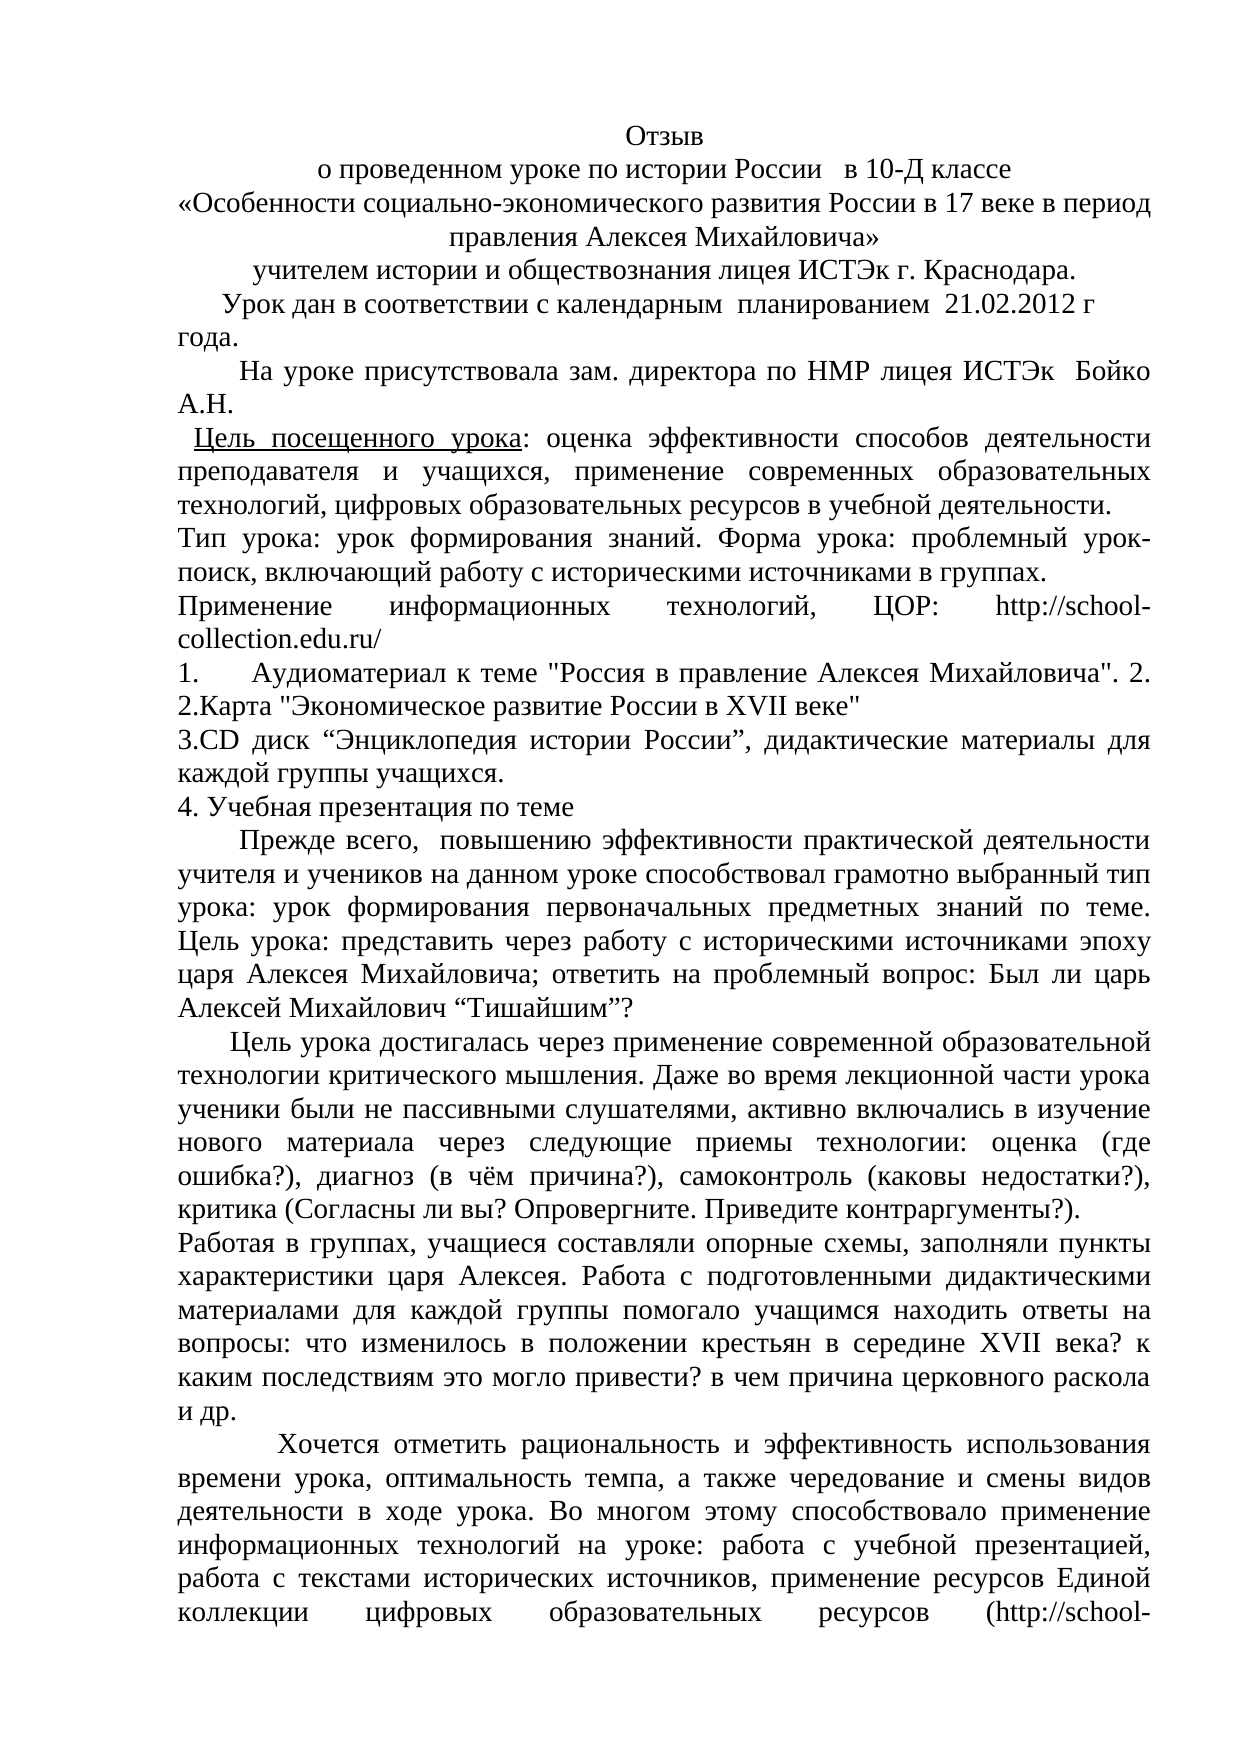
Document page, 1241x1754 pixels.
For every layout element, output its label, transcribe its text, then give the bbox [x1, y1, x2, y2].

text Цель урока достигалась через применение современной образовательной технологии критического мышления. Даже во время лекционной части урока ученики были не пассивными слушателями, активно включались в изучение нового материала через следующие приемы технологии: оценка (где ошибка?), диагноз (в чём причина?), самоконтроль (каковы недостатки?), критика (Согласны ли вы? Опровергните. Приведите контраргументы?). [177, 1024, 1152, 1225]
text На уроке присутствовала зам. директора по НМР лицея ИСТЭк Бойко А.Н. [177, 353, 1152, 420]
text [177, 1426, 1152, 1627]
text Прежде всего, повышению эффективности практической деятельности учителя и учеников на данном уроке способствовал грамотно выбранный тип урока: урок формирования первоначальных предметных знаний по теме. Цель урока: представить через работу с историческими источниками эпоху царя Алексея Михайловича; ответить на проблемный вопрос: Был ли царь Алексей Михайлович “Тишайшим”? [177, 822, 1152, 1024]
text «Особенности социально-экономического развития России в 17 веке в период правления Алексея Михайловича» [177, 185, 1152, 252]
text Тип урока: урок формирования знаний. Форма урока: проблемный урок-поиск, включающий работу с историческими источниками в группах. [177, 521, 1152, 588]
text 1. Аудиоматериал к теме "Россия в правление Алексея Михайловича". 2. 2.Карта "Экономическое развитие России в XVII веке" [177, 655, 1152, 722]
text Цель посещенного урока: оценка эффективности способов деятельности преподавателя и учащихся, применение современных образовательных технологий, цифровых образовательных ресурсов в учебной деятельности. [177, 420, 1152, 521]
text о проведенном уроке по истории России в 10-Д классе [177, 152, 1152, 185]
text Отзыв [177, 118, 1152, 152]
text 3.CD диск “Энциклопедия истории России”, дидактические материалы для каждой группы учащихся. [177, 722, 1152, 789]
text учителем истории и обществознания лицея ИСТЭк г. Краснодара. [177, 252, 1152, 286]
text Применение информационных технологий, ЦОР: http://school-collection.edu.ru/ [177, 588, 1152, 655]
text 4. Учебная презентация по теме [177, 789, 1152, 822]
text Работая в группах, учащиеся составляли опорные схемы, заполняли пункты характеристики царя Алексея. Работа с подготовленными дидактическими материалами для каждой группы помогало учащимся находить ответы на вопросы: что изменилось в положении крестьян в середине XVII века? к каким последствиям это могло привести? в чем причина церковного раскола и др. [177, 1225, 1152, 1426]
text Урок дан в соответствии с календарным планированием 21.02.2012 г года. [177, 286, 1152, 353]
